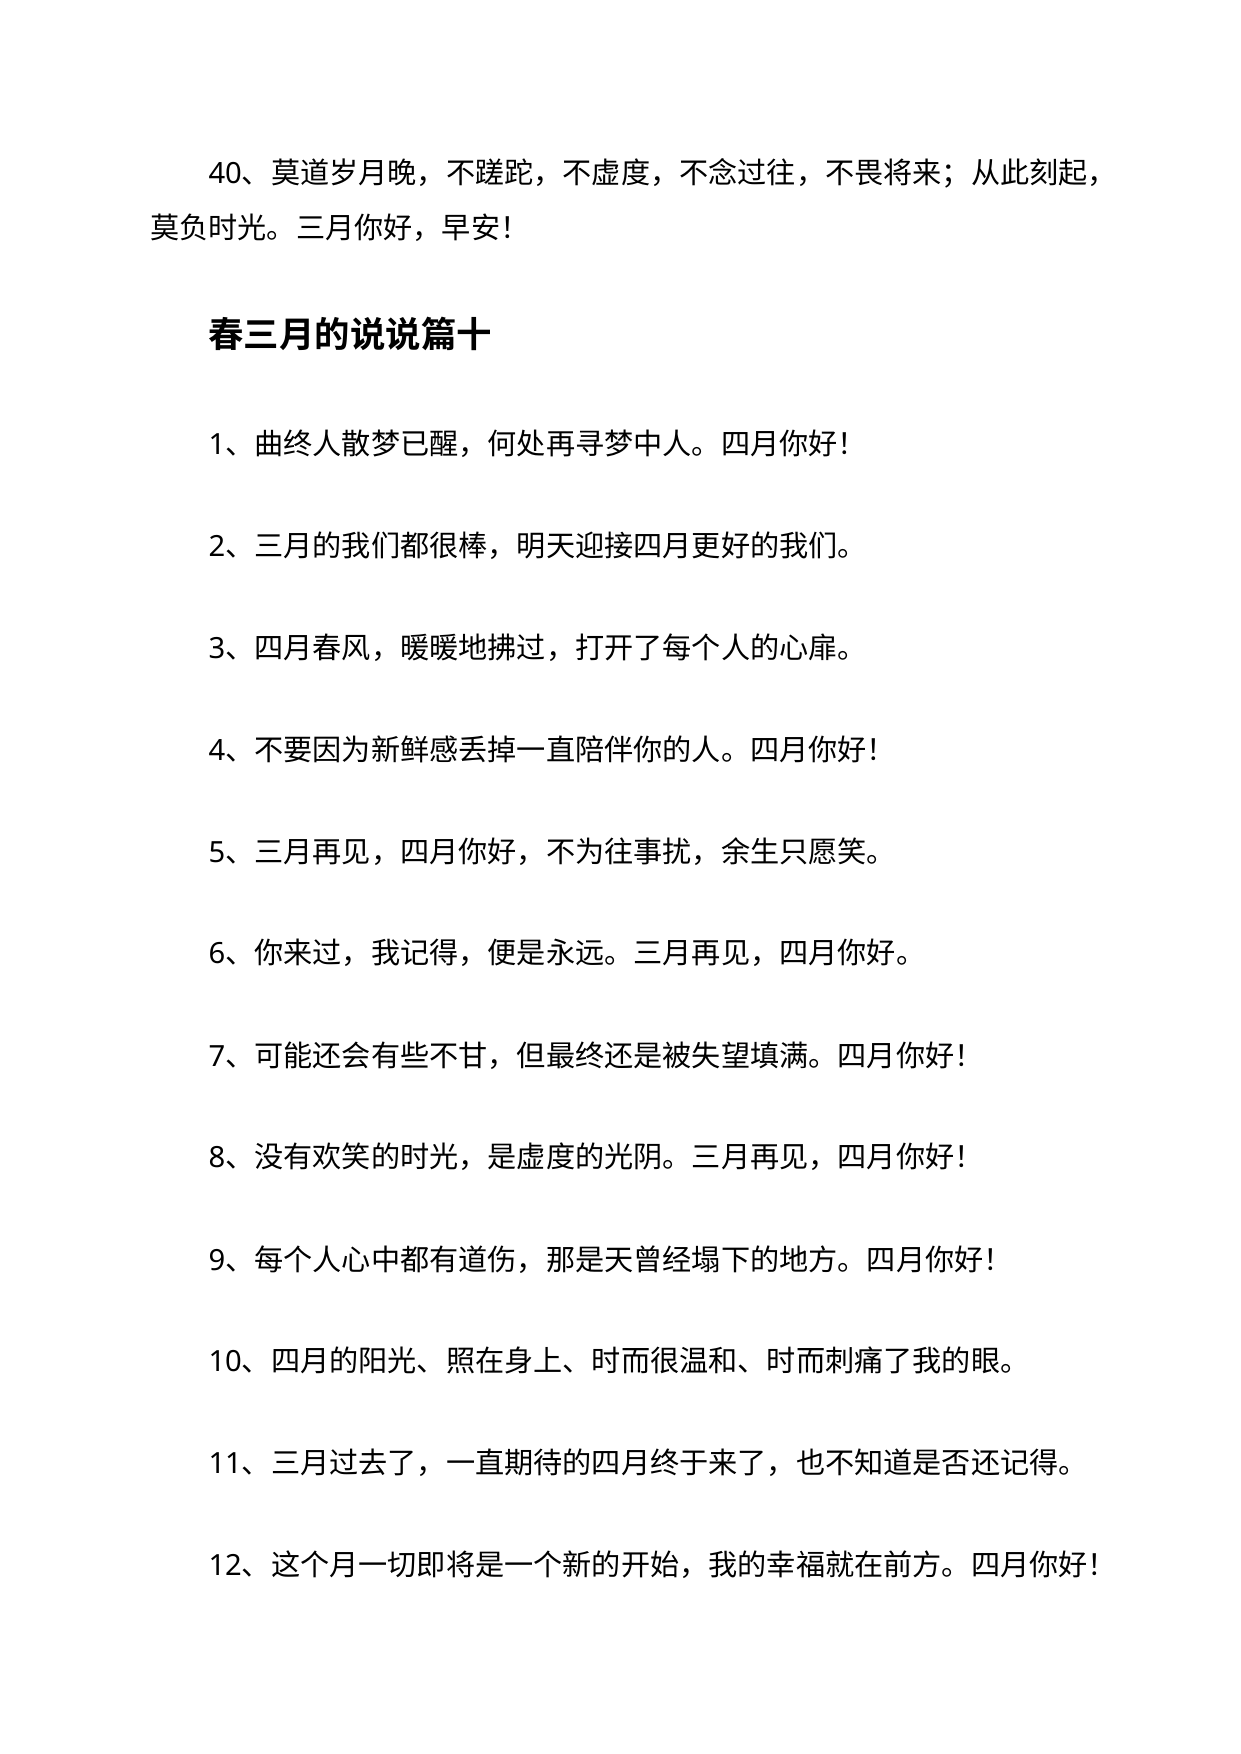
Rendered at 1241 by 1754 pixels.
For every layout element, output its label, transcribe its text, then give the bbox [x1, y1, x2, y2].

text 12、这个月一切即将是一个新的开始，我的幸福就在前方。四月你好！ [150, 1542, 1090, 1584]
text 40、莫道岁月晚，不蹉跎，不虚度，不念过往，不畏将来；从此刻起，莫负时光。三月你好，早安！ [150, 150, 1090, 247]
text 1、曲终人散梦已醒，何处再寻梦中人。四月你好！ [150, 420, 1090, 463]
text 2、三月的我们都很棒，明天迎接四月更好的我们。 [150, 522, 1090, 564]
text 3、四月春风，暖暖地拂过，打开了每个人的心扉。 [150, 624, 1090, 667]
text 5、三月再见，四月你好，不为往事扰，余生只愿笑。 [150, 828, 1090, 871]
text 6、你来过，我记得，便是永远。三月再见，四月你好。 [150, 930, 1090, 972]
text 7、可能还会有些不甘，但最终还是被失望填满。四月你好！ [150, 1032, 1090, 1074]
text 10、四月的阳光、照在身上、时而很温和、时而刺痛了我的眼。 [150, 1338, 1090, 1380]
text 春三月的说说篇十 [150, 307, 1090, 358]
text 4、不要因为新鲜感丢掉一直陪伴你的人。四月你好！ [150, 726, 1090, 768]
text 8、没有欢笑的时光，是虚度的光阴。三月再见，四月你好！ [150, 1134, 1090, 1176]
text 11、三月过去了，一直期待的四月终于来了，也不知道是否还记得。 [150, 1440, 1090, 1482]
text 9、每个人心中都有道伤，那是天曾经塌下的地方。四月你好！ [150, 1236, 1090, 1278]
